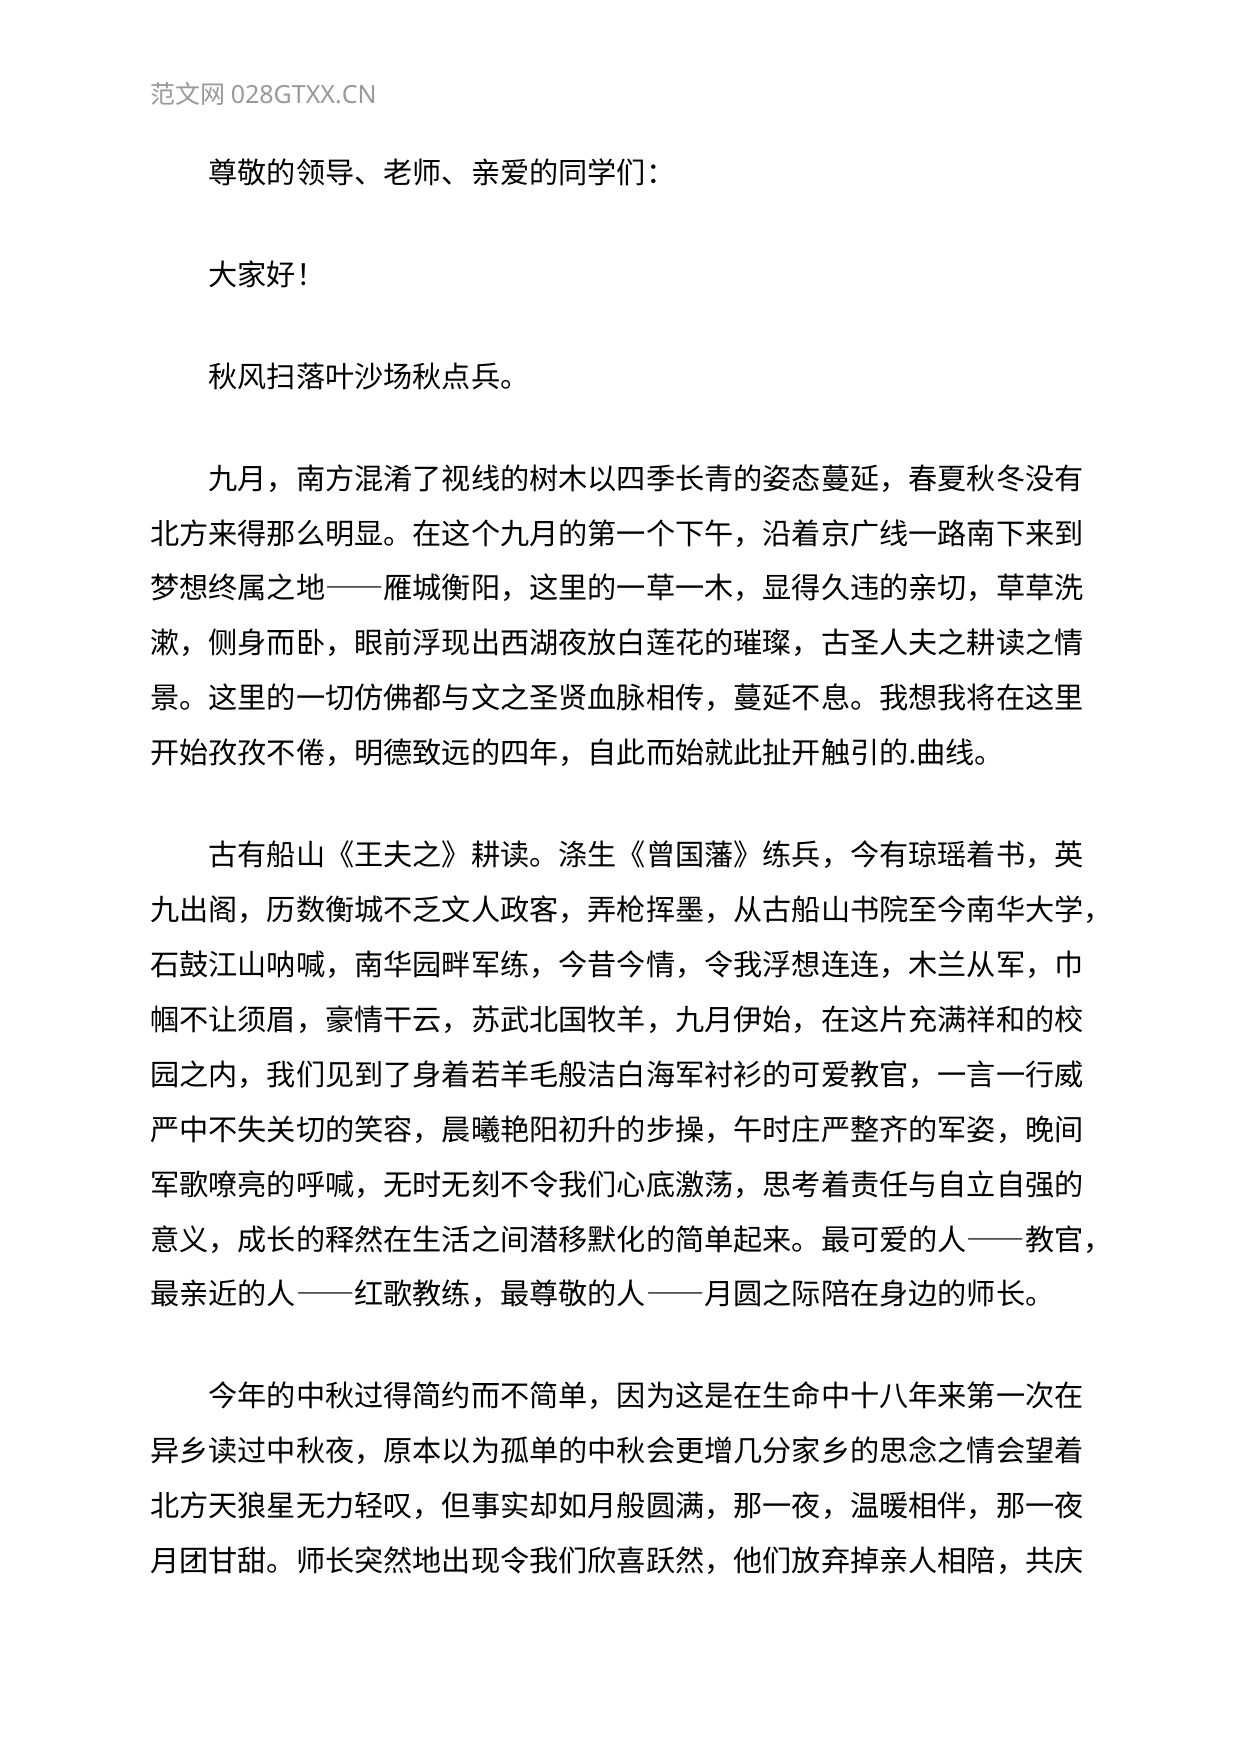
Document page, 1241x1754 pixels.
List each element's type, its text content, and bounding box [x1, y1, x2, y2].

text 秋风扫落叶沙场秋点兵。 [150, 353, 1090, 396]
text 大家好！ [150, 252, 1090, 294]
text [150, 1373, 1090, 1580]
text 古有船山《王夫之》耕读。涤生《曾国藩》练兵，今有琼瑶着书，英九出阁，历数衡城不乏文人政客，弄枪挥墨，从古船山书院至今南华大学，石鼓江山呐喊，南华园畔军练，今昔今情，令我浮想连连，木兰从军，巾帼不让须眉，豪情干云，苏武北国牧羊，九月伊始，在这片充满祥和的校园之内，我们见到了身着若羊毛般洁白海军衬衫的可爱教官，一言一行威严中不失关切的笑容，晨曦艳阳初升的步操，午时庄严整齐的军姿，晚间军歌嘹亮的呼喊，无时无刻不令我们心底激荡，思考着责任与自立自强的意义，成长的释然在生活之间潜移默化的简单起来。最可爱的人——教官，最亲近的人——红歌教练，最尊敬的人——月圆之际陪在身边的师长。 [150, 832, 1090, 1313]
text 尊敬的领导、老师、亲爱的同学们： [150, 150, 1090, 192]
text 九月，南方混淆了视线的树木以四季长青的姿态蔓延，春夏秋冬没有北方来得那么明显。在这个九月的第一个下午，沿着京广线一路南下来到梦想终属之地——雁城衡阳，这里的一草一木，显得久违的亲切，草草洗漱，侧身而卧，眼前浮现出西湖夜放白莲花的璀璨，古圣人夫之耕读之情景。这里的一切仿佛都与文之圣贤血脉相传，蔓延不息。我想我将在这里开始孜孜不倦，明德致远的四年，自此而始就此扯开触引的.曲线。 [150, 455, 1090, 772]
